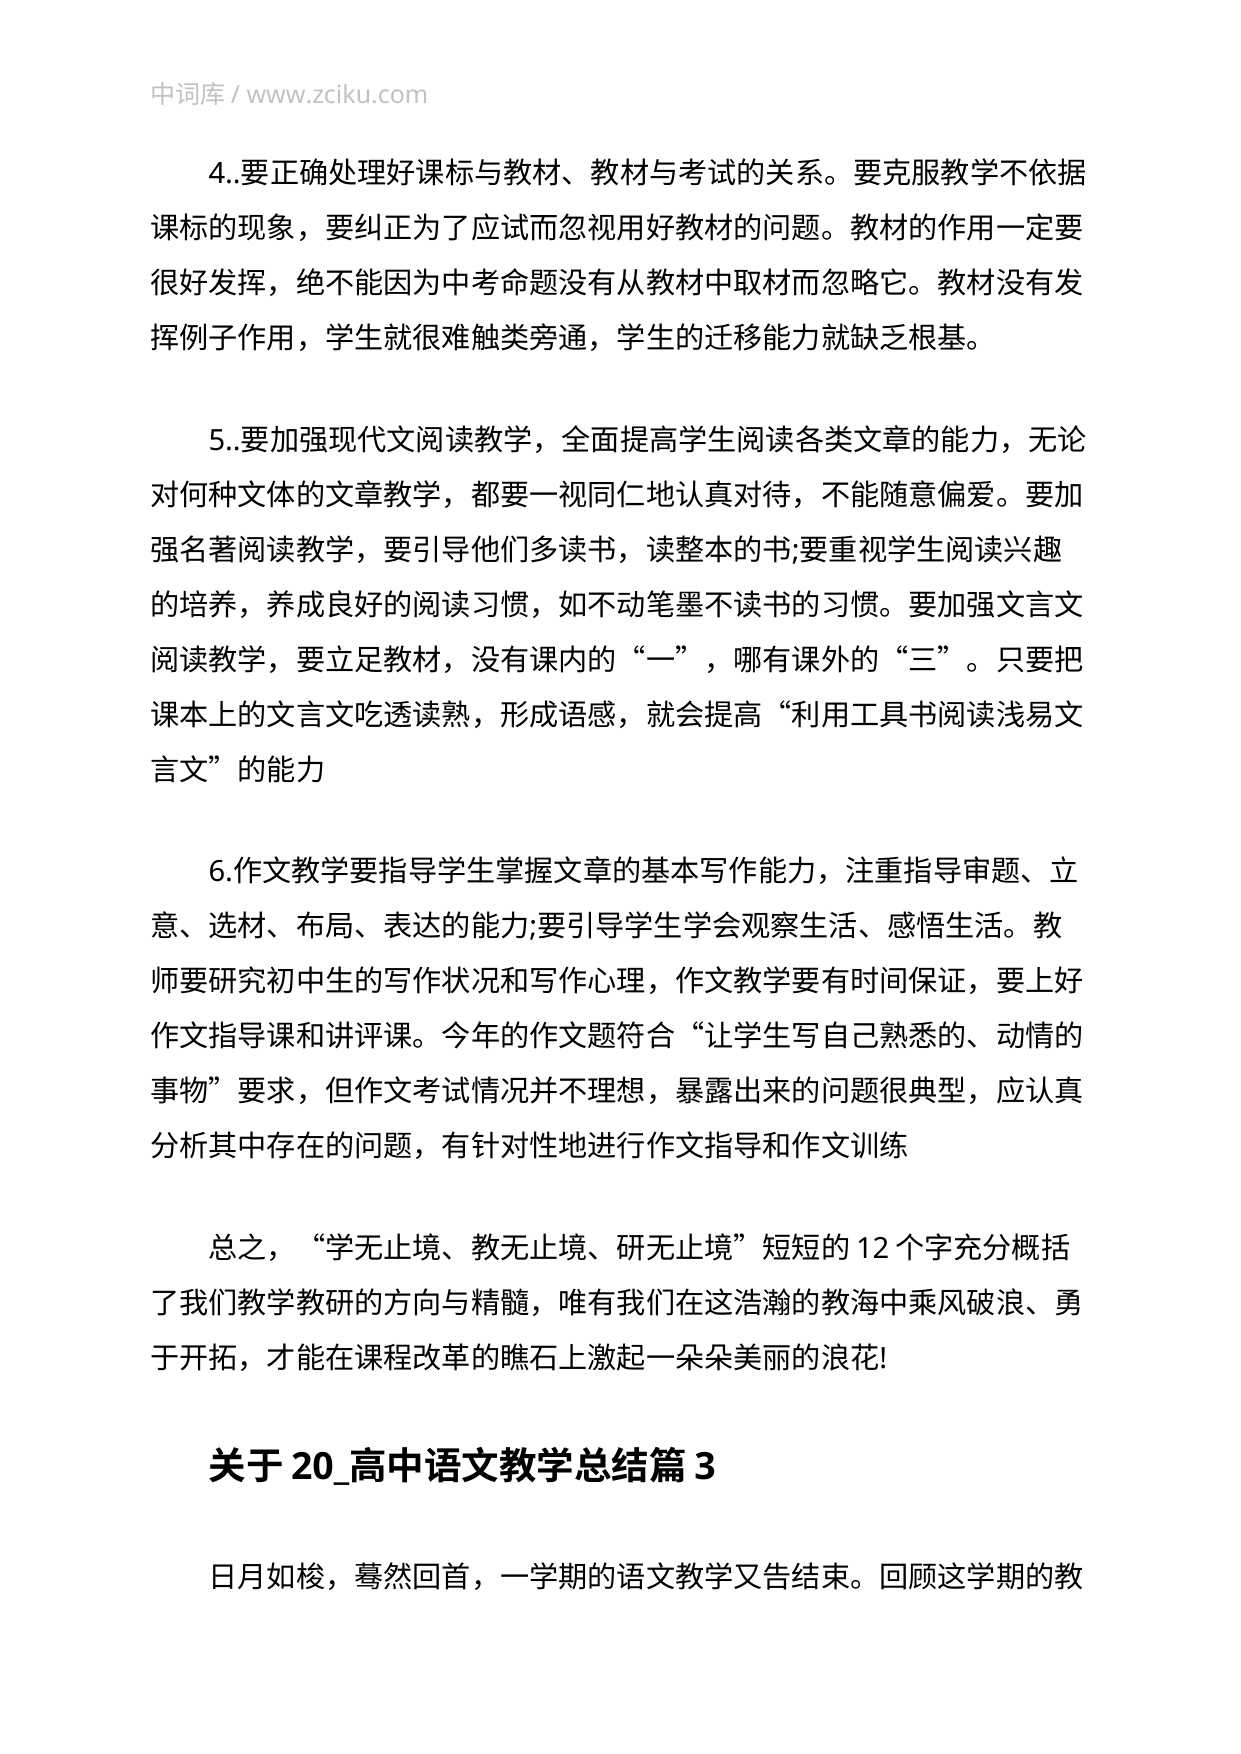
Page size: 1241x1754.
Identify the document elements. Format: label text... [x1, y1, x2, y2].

text 5..要加强现代文阅读教学，全面提高学生阅读各类文章的能力，无论对何种文体的文章教学，都要一视同仁地认真对待，不能随意偏爱。要加强名著阅读教学，要引导他们多读书，读整本的书;要重视学生阅读兴趣的培养，养成良好的阅读习惯，如不动笔墨不读书的习惯。要加强文言文阅读教学，要立足教材，没有课内的“一”，哪有课外的“三”。只要把课本上的文言文吃透读熟，形成语感，就会提高“利用工具书阅读浅易文言文”的能力 [150, 417, 1090, 788]
text 关于20_高中语文教学总结篇3 [150, 1436, 1090, 1491]
text 6.作文教学要指导学生掌握文章的基本写作能力，注重指导审题、立意、选材、布局、表达的能力;要引导学生学会观察生活、感悟生活。教师要研究初中生的写作状况和写作心理，作文教学要有时间保证，要上好作文指导课和讲评课。今年的作文题符合“让学生写自己熟悉的、动情的事物”要求，但作文考试情况并不理想，暴露出来的问题很典型，应认真分析其中存在的问题，有针对性地进行作文指导和作文训练 [150, 848, 1090, 1165]
text 总之，“学无止境、教无止境、研无止境”短短的12个字充分概括了我们教学教研的方向与精髓，唯有我们在这浩瀚的教海中乘风破浪、勇于开拓，才能在课程改革的瞧石上激起一朵朵美丽的浪花! [150, 1224, 1090, 1377]
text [150, 1554, 1090, 1596]
text 4..要正确处理好课标与教材、教材与考试的关系。要克服教学不依据课标的现象，要纠正为了应试而忽视用好教材的问题。教材的作用一定要很好发挥，绝不能因为中考命题没有从教材中取材而忽略它。教材没有发挥例子作用，学生就很难触类旁通，学生的迁移能力就缺乏根基。 [150, 150, 1090, 357]
